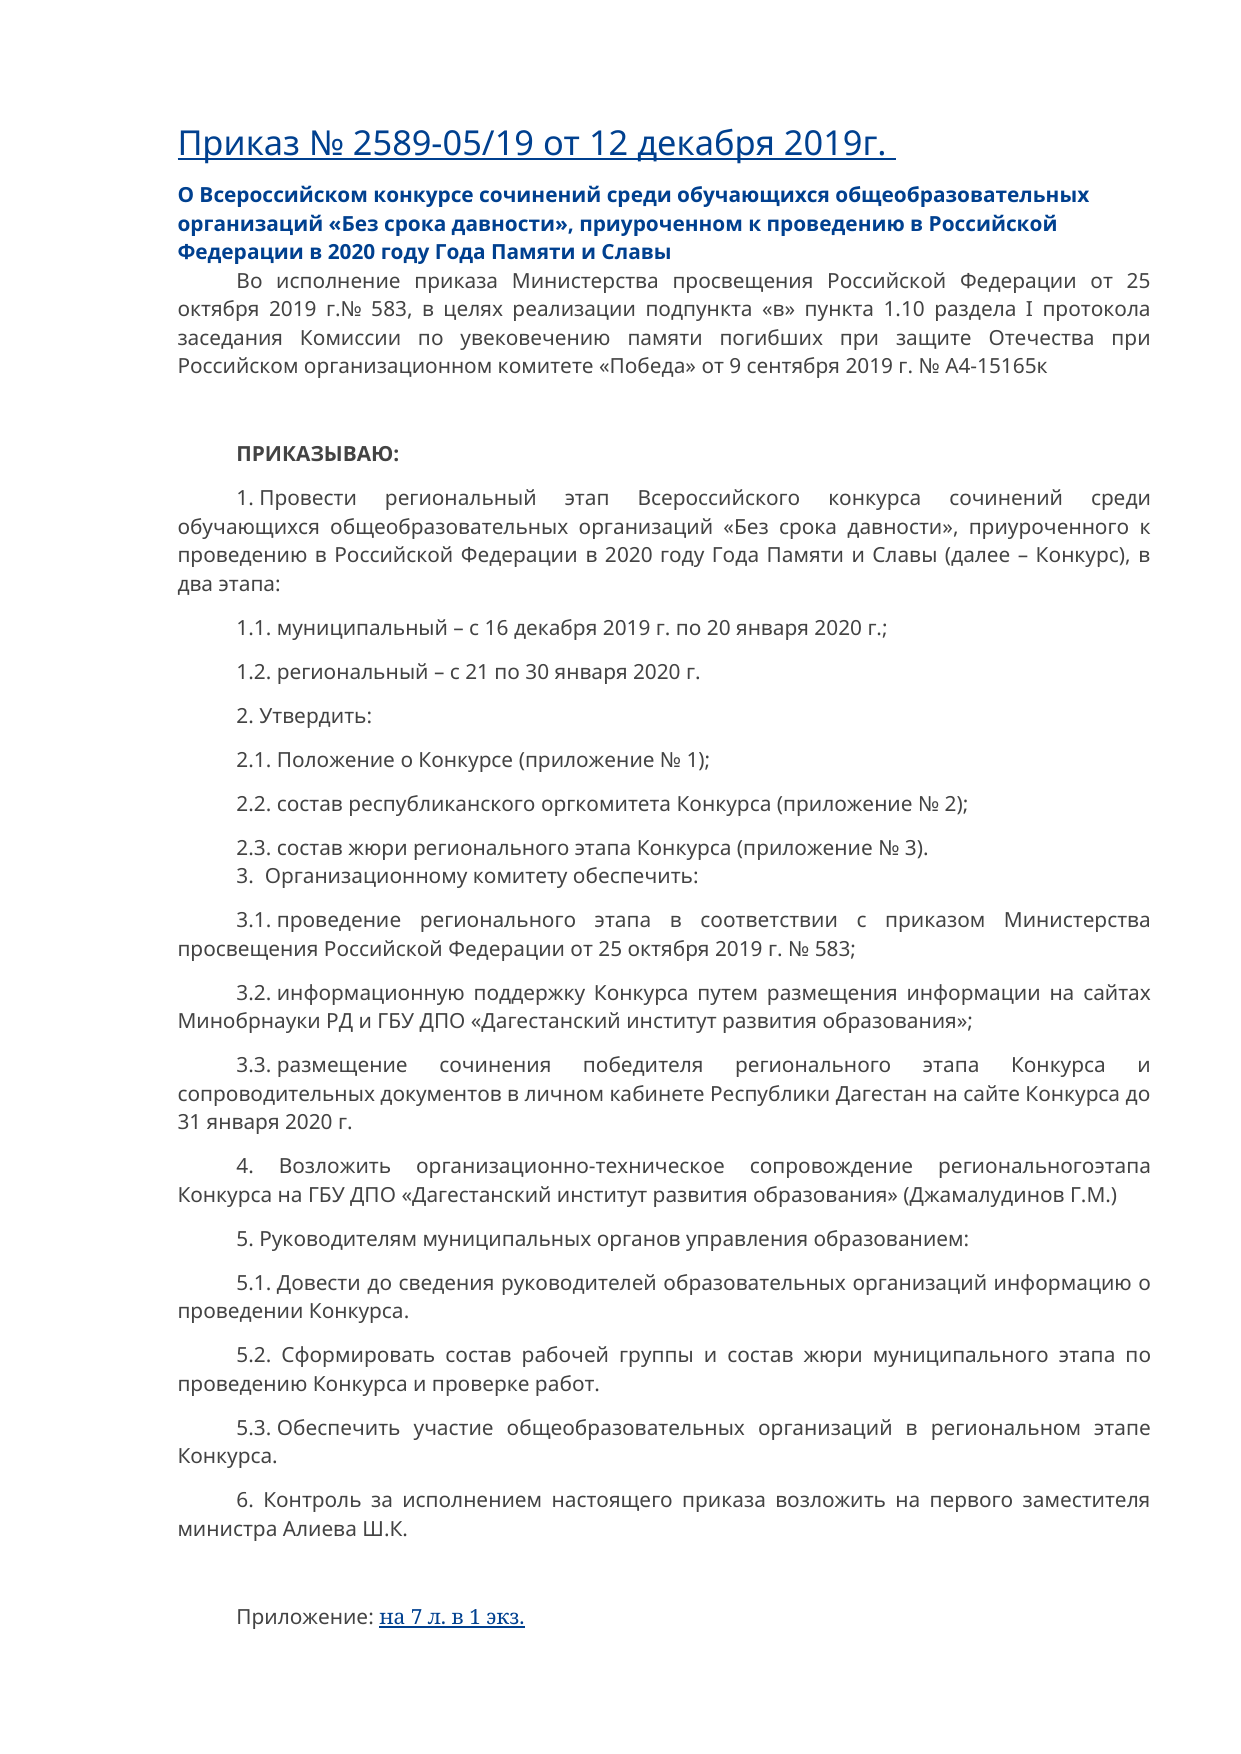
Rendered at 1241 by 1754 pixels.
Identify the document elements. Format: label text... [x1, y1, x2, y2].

text 6. Контроль за исполнением настоящего приказа возложить на первого заместителя министра Алиева Ш.К. [177, 1486, 1152, 1542]
text 4. Возложить организационно-техническое сопровождение региональногоэтапа Конкурса на ГБУ ДПО «Дагестанский институт развития образования» (Джамалудинов Г.М.) [177, 1152, 1152, 1208]
text 3.1. проведение регионального этапа в соответствии с приказом Министерства просвещения Российской Федерации от 25 октября 2019 г. № 583; [177, 906, 1152, 962]
text ПРИКАЗЫВАЮ: [177, 439, 1152, 468]
text 2.2. состав республиканского оргкомитета Конкурса (приложение № 2); [177, 789, 1152, 817]
text 3.2. информационную поддержку Конкурса путем размещения информации на сайтах Минобрнауки РД и ГБУ ДПО «Дагестанский институт развития образования»; [177, 978, 1152, 1035]
text 5.3. Обеспечить участие общеобразовательных организаций в региональном этапе Конкурса. [177, 1413, 1152, 1470]
text 1.2. региональный – с 21 по 30 января 2020 г. [177, 657, 1152, 685]
text 5. Руководителям муниципальных органов управления образованием: [177, 1224, 1152, 1252]
text Приказ № 2589-05/19 от 12 декабря 2019г. [177, 118, 1152, 165]
text 5.2. Сформировать состав рабочей группы и состав жюри муниципального этапа по проведению Конкурса и проверке работ. [177, 1341, 1152, 1397]
text 2.3. состав жюри регионального этапа Конкурса (приложение № 3). [177, 833, 1152, 862]
text О Всероссийском конкурсе сочинений среди обучающихся общеобразовательных организаций «Без срока давности», приуроченном к проведению в Российской Федерации в 2020 году Года Памяти и Славы [177, 181, 1152, 266]
text 2.1. Положение о Конкурсе (приложение № 1); [177, 745, 1152, 773]
text 5.1. Довести до сведения руководителей образовательных организаций информацию о проведении Конкурса. [177, 1268, 1152, 1325]
text 1. Провести региональный этап Всероссийского конкурса сочинений среди обучающихся общеобразовательных организаций «Без срока давности», приуроченного к проведению в Российской Федерации в 2020 году Года Памяти и Славы (далее – Конкурс), в два этапа: [177, 483, 1152, 597]
text 1.1. муниципальный – с 16 декабря 2019 г. по 20 января 2020 г.; [177, 613, 1152, 641]
text 3. Организационному комитету обеспечить: [177, 862, 1152, 890]
text 2. Утвердить: [177, 701, 1152, 729]
text 3.3. размещение сочинения победителя регионального этапа Конкурса и сопроводительных документов в личном кабинете Республики Дагестан на сайте Конкурса до 31 января 2020 г. [177, 1051, 1152, 1136]
text Во исполнение приказа Министерства просвещения Российской Федерации от 25 октября 2019 г.№ 583, в целях реализации подпункта «в» пункта 1.10 раздела I протокола заседания Комиссии по увековечению памяти погибших при защите Отечества при Российском организационном комитете «Победа» от 9 сентября 2019 г. № А4-15165к [177, 266, 1152, 380]
text Приложение: на 7 л. в 1 экз. [177, 1602, 1152, 1631]
